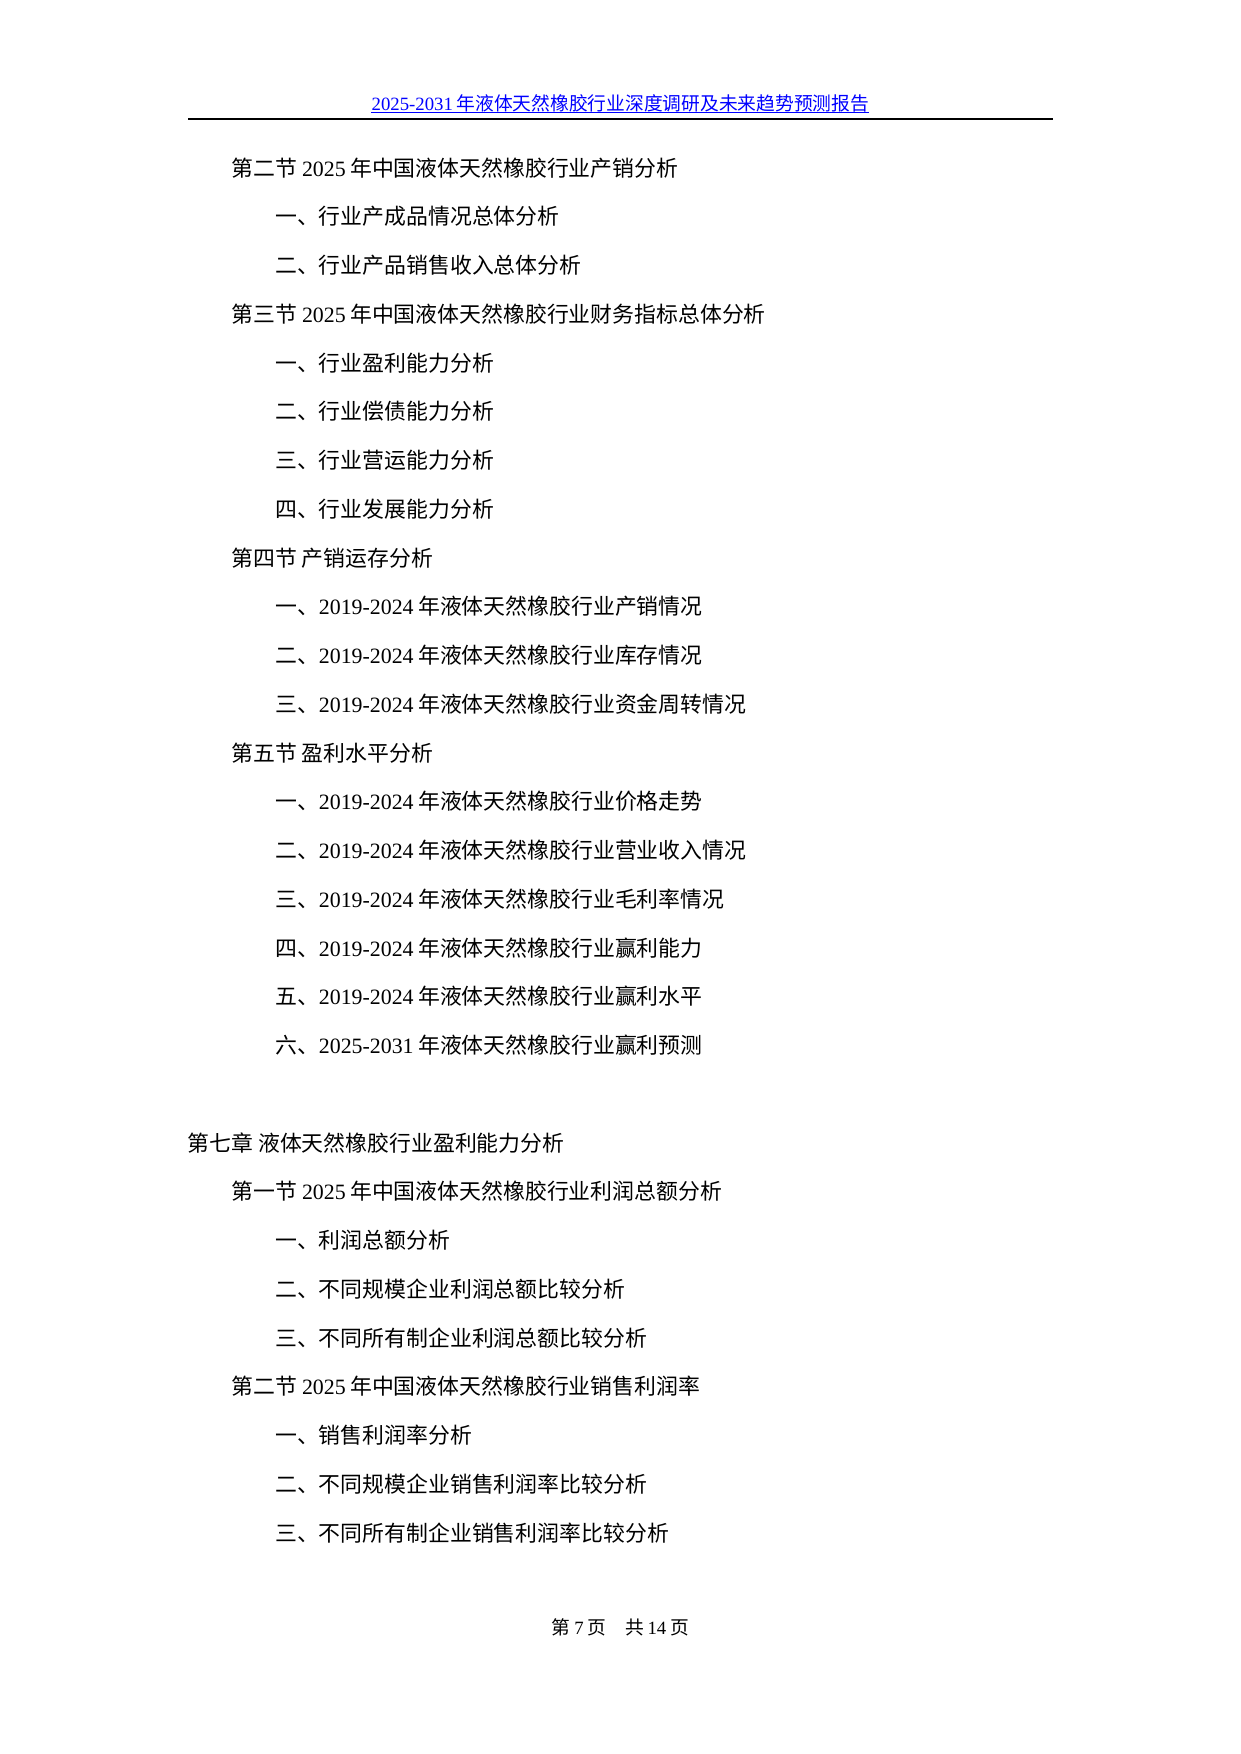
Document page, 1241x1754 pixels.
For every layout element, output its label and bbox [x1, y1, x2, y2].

text [187, 150, 1053, 1548]
